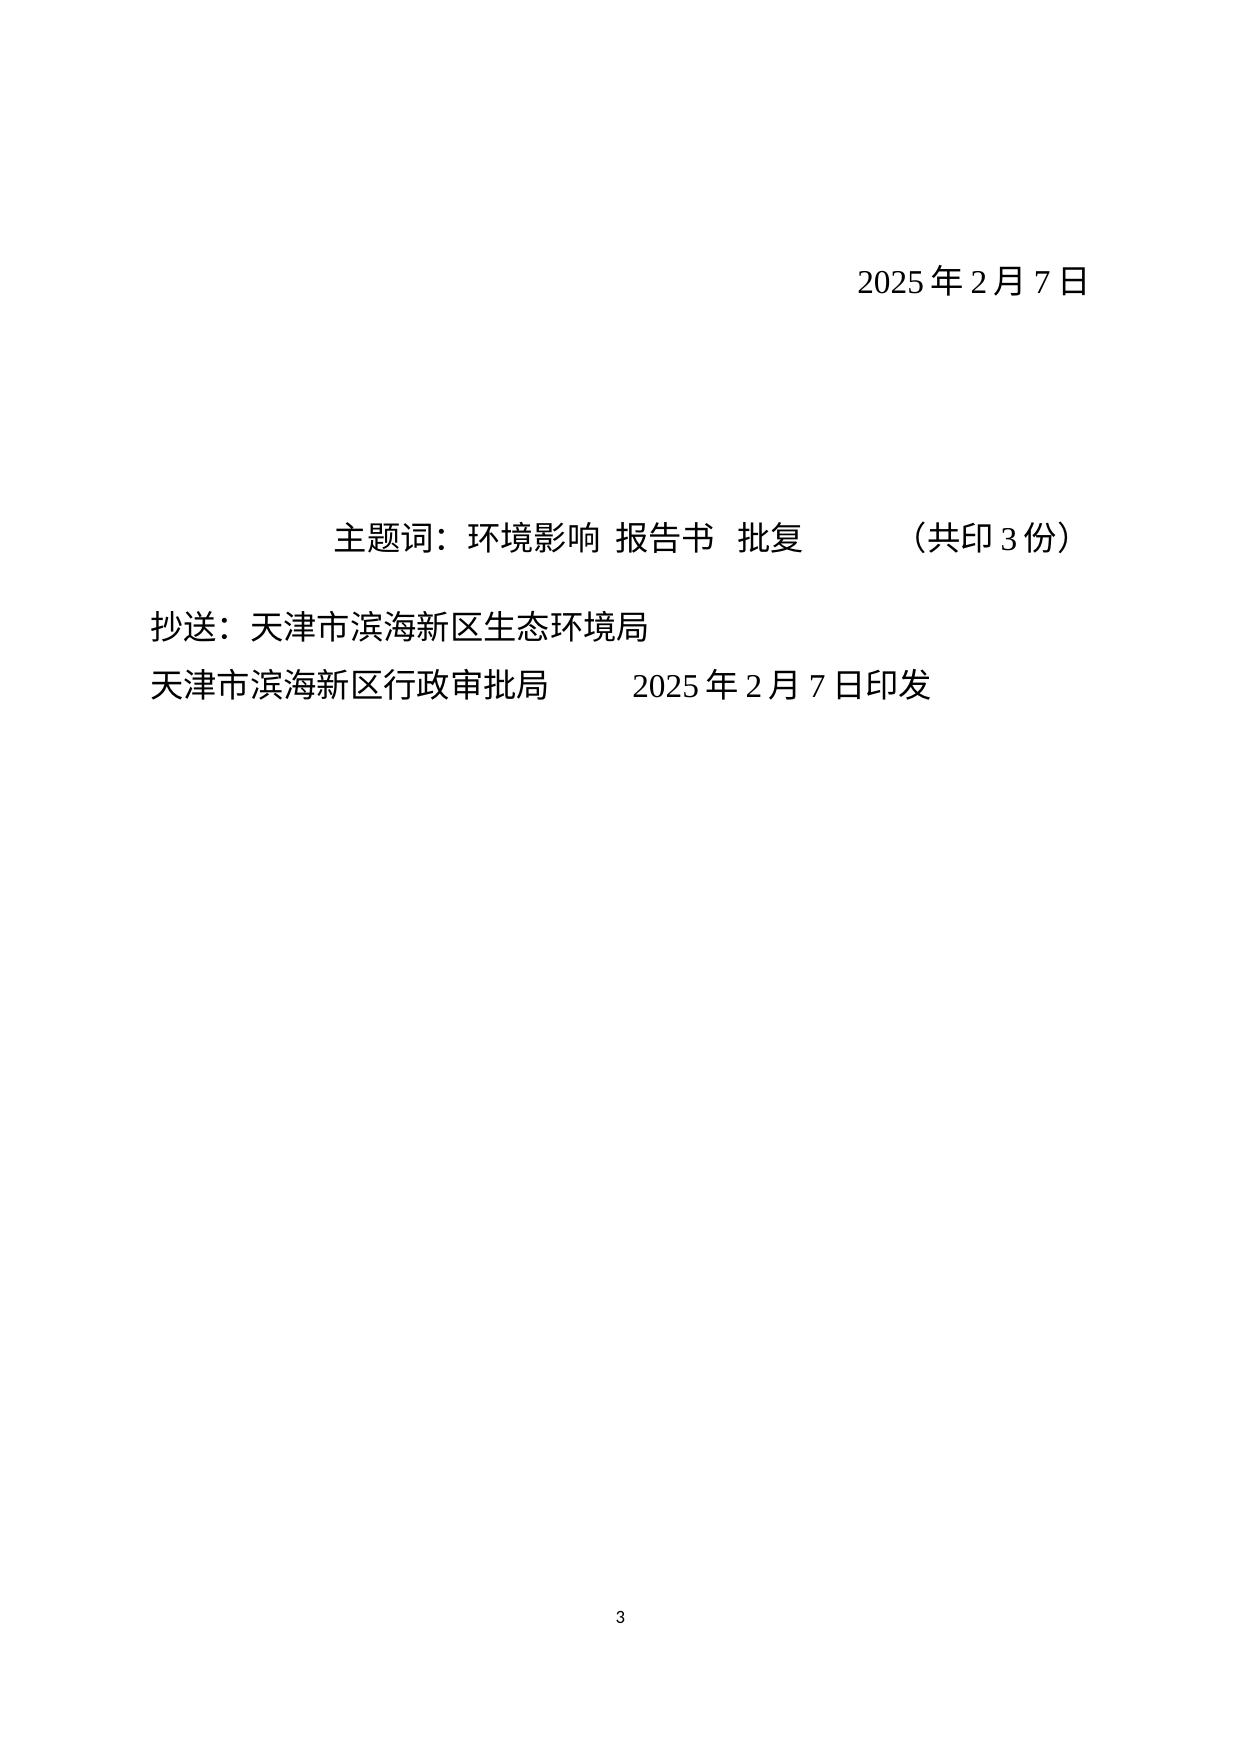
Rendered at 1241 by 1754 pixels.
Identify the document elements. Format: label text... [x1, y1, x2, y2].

text 主题词：环境影响 报告书 批复 （共印3份） [150, 503, 1090, 568]
text 抄送：天津市滨海新区生态环境局 [150, 593, 1090, 651]
text 天津市滨海新区行政审批局 2025年2月7日印发 [150, 651, 1090, 709]
text 2025年2月7日 [150, 246, 1090, 311]
